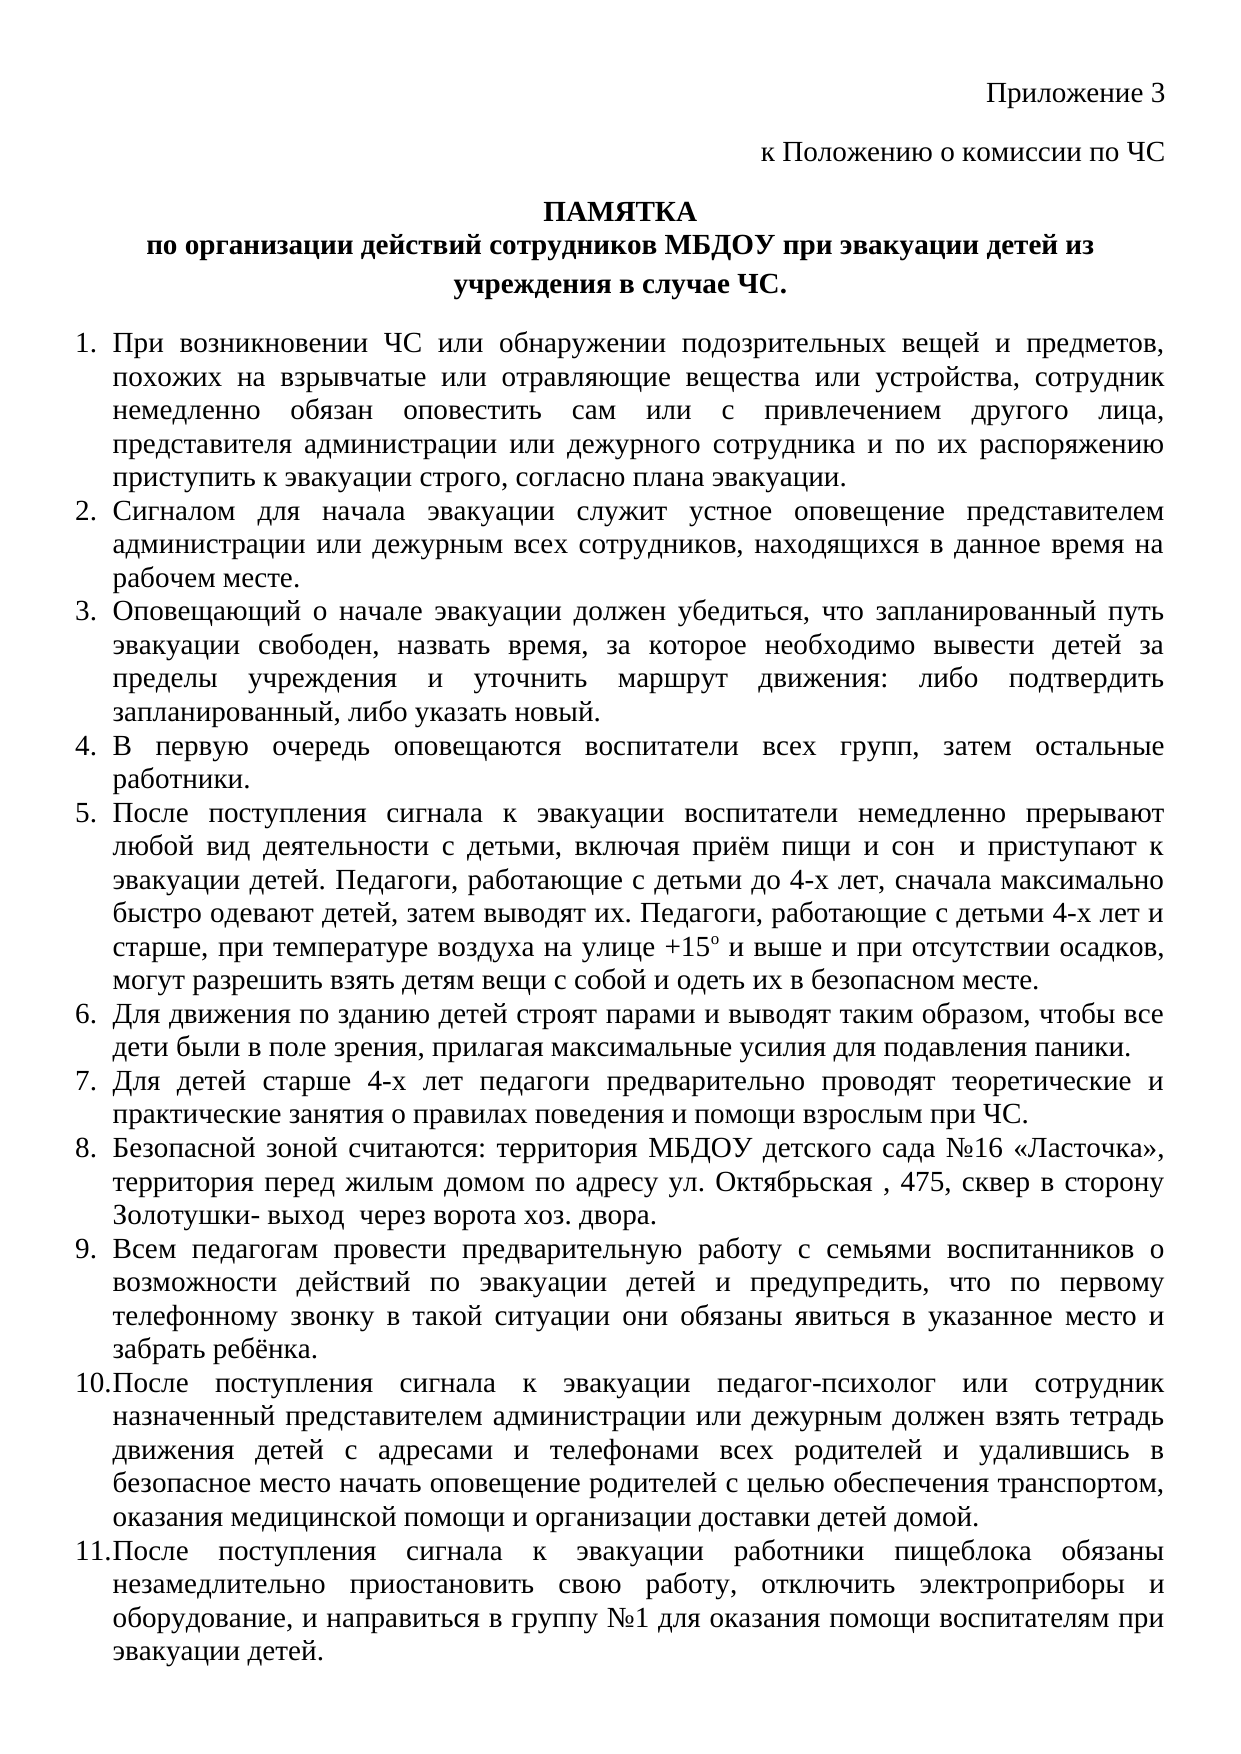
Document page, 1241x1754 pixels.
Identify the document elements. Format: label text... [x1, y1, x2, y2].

list Всем педагогам провести предварительную работу с семьями воспитанников о возможности действий по эвакуации детей и предупредить, что по первому телефонному звонку в такой ситуации они обязаны явиться в указанное место и забрать ребёнка. [75, 1231, 1165, 1365]
text к Положению о комиссии по ЧС [600, 134, 1165, 168]
list После поступления сигнала к эвакуации работники пищеблока обязаны незамедлительно приостановить свою работу, отключить электроприборы и оборудование, и направиться в группу №1 для оказания помощи воспитателям при эвакуации детей. [75, 1533, 1165, 1667]
list В первую очередь оповещаются воспитатели всех групп, затем остальные работники. [75, 728, 1165, 795]
list После поступления сигнала к эвакуации воспитатели немедленно прерывают любой вид деятельности с детьми, включая приём пищи и сон и приступают к эвакуации детей. Педагоги, работающие с детьми до 4-х лет, сначала максимально быстро одевают детей, затем выводят их. Педагоги, работающие с детьми 4-х лет и старше, при температуре воздуха на улице +15о и выше и при отсутствии осадков, могут разрешить взять детям вещи с собой и одеть их в безопасном месте. [75, 795, 1165, 996]
list После поступления сигнала к эвакуации педагог-психолог или сотрудник назначенный представителем администрации или дежурным должен взять тетрадь движения детей с адресами и телефонами всех родителей и удалившись в безопасное место начать оповещение родителей с целью обеспечения транспортом, оказания медицинской помощи и организации доставки детей домой. [75, 1365, 1165, 1533]
list Оповещающий о начале эвакуации должен убедиться, что запланированный путь эвакуации свободен, назвать время, за которое необходимо вывести детей за пределы учреждения и уточнить маршрут движения: либо подтвердить запланированный, либо указать новый. [75, 593, 1165, 728]
list Для движения по зданию детей строят парами и выводят таким образом, чтобы все дети были в поле зрения, прилагая максимальные усилия для подавления паники. [75, 996, 1165, 1063]
text Приложение 3 [600, 75, 1165, 108]
list Сигналом для начала эвакуации служит устное оповещение представителем администрации или дежурным всех сотрудников, находящихся в данное время на рабочем месте. [75, 493, 1165, 593]
text по организации действий сотрудников МБДОУ при эвакуации детей из учреждения в случае ЧС. [75, 227, 1165, 299]
list Безопасной зоной считаются: территория МБДОУ детского сада №16 «Ласточка», территория перед жилым домом по адресу ул. Октябрьская , 475, сквер в сторону Золотушки- выход через ворота хоз. двора. [75, 1130, 1165, 1231]
list Для детей старше 4-х лет педагоги предварительно проводят теоретические и практические занятия о правилах поведения и помощи взрослым при ЧС. [75, 1063, 1165, 1130]
list При возникновении ЧС или обнаружении подозрительных вещей и предметов, похожих на взрывчатые или отравляющие вещества или устройства, сотрудник немедленно обязан оповестить сам или с привлечением другого лица, представителя администрации или дежурного сотрудника и по их распоряжению приступить к эвакуации строго, согласно плана эвакуации. [75, 325, 1165, 493]
subtitle ПАМЯТКА [75, 194, 1165, 227]
